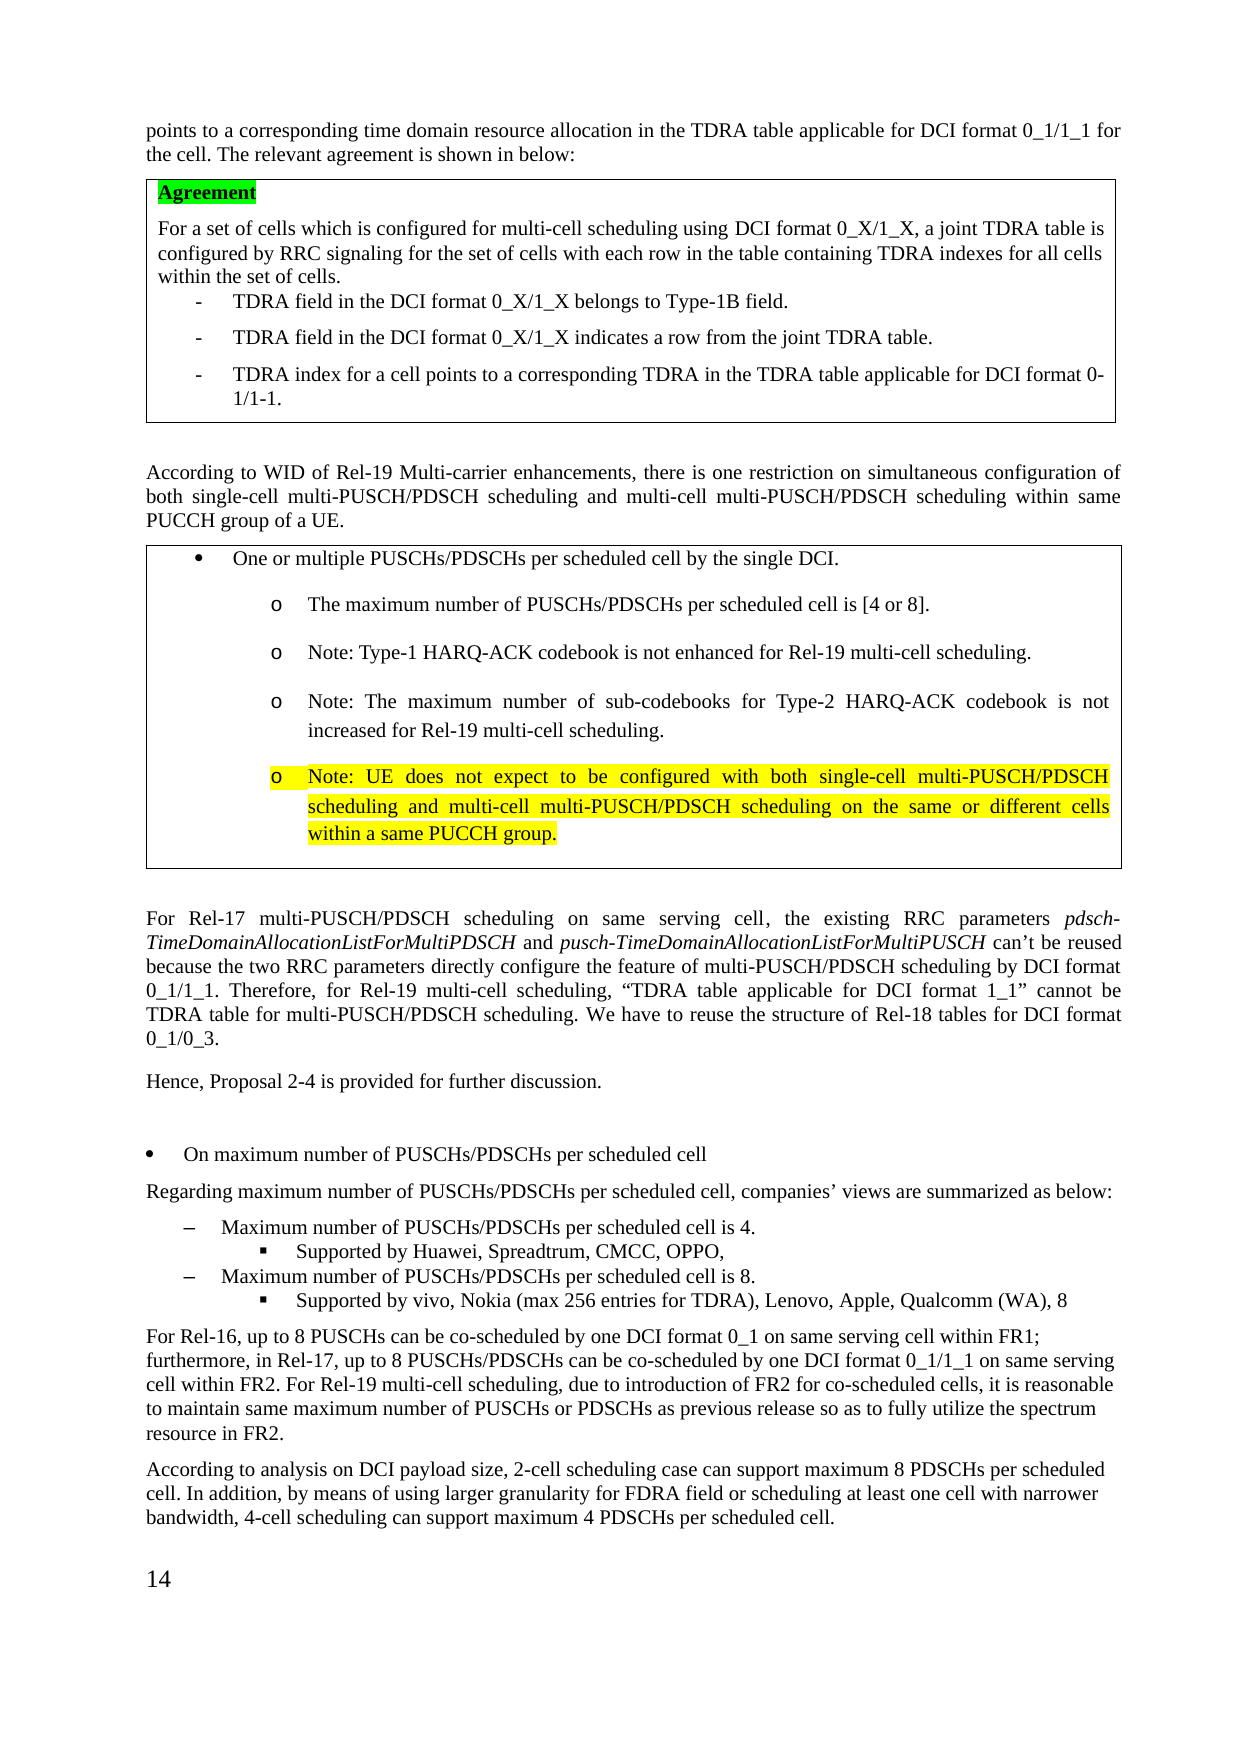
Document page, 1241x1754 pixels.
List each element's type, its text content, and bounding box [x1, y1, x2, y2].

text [146, 118, 1122, 166]
list Maximum number of PUSCHs/PDSCHs per scheduled cell is 8. [183, 1263, 1122, 1288]
list Maximum number of PUSCHs/PDSCHs per scheduled cell is 4. [183, 1215, 1122, 1239]
text For Rel-16, up to 8 PUSCHs can be co-scheduled by one DCI format 0_1 on same serving cell within FR1; furthermore, in Rel-17, up to 8 PUSCHs/PDSCHs can be co-scheduled by one DCI format 0_1/1_1 on same serving cell within FR2. For Rel-19 multi-cell scheduling, due to introduction of FR2 for co-scheduled cells, it is reasonable to maintain same maximum number of PUSCHs or PDSCHs as previous release so as to fully utilize the spectrum resource in FR2. [146, 1324, 1122, 1444]
list On maximum number of PUSCHs/PDSCHs per scheduled cell [146, 1142, 1122, 1166]
text According to WID of Rel-19 Multi-carrier enhancements, there is one restriction on simultaneous configuration of both single-cell multi-PUSCH/PDSCH scheduling and multi-cell multi-PUSCH/PDSCH scheduling within same PUCCH group of a UE. [146, 460, 1122, 532]
list Supported by vivo, Nokia (max 256 entries for TDRA), Lenovo, Apple, Qualcomm (WA), 8 [258, 1288, 1122, 1312]
text For Rel-17 multi-PUSCH/PDSCH scheduling on same serving cell, the existing RRC parameters pdsch-TimeDomainAllocationListForMultiPDSCH and pusch-TimeDomainAllocationListForMultiPUSCH can’t be reused because the two RRC parameters directly configure the feature of multi-PUSCH/PDSCH scheduling by DCI format 0_1/1_1. Therefore, for Rel-19 multi-cell scheduling, “TDRA table applicable for DCI format 1_1” cannot be TDRA table for multi-PUSCH/PDSCH scheduling. We have to reuse the structure of Rel-18 tables for DCI format 0_1/0_3. [146, 906, 1122, 1050]
table_header Agreement For a set of cells which is configured for multi-cell scheduling using DCI format 0_X/1_X, a joint TDRA table is configured by RRC signaling for the set of cells with each row in the table containing TDRA indexes for all cells within the set of cells. TDRA field in the DCI format 0_X/1_X belongs to Type-1B field. TDRA field in the DCI format 0_X/1_X indicates a row from the joint TDRA table. TDRA index for a cell points to a corresponding TDRA in the TDRA table applicable for DCI format 0-1/1-1. [147, 180, 1115, 422]
table_header One or multiple PUSCHs/PDSCHs per scheduled cell by the single DCI. The maximum number of PUSCHs/PDSCHs per scheduled cell is [4 or 8]. Note: Type-1 HARQ-ACK codebook is not enhanced for Rel-19 multi-cell scheduling. Note: The maximum number of sub-codebooks for Type-2 HARQ-ACK codebook is not increased for Rel-19 multi-cell scheduling. Note: UE does not expect to be configured with both single-cell multi-PUSCH/PDSCH scheduling and multi-cell multi-PUSCH/PDSCH scheduling on the same or different cells within a same PUCCH group. [147, 546, 1121, 868]
text Hence, Proposal 2-4 is provided for further discussion. [146, 1069, 1122, 1093]
text According to analysis on DCI payload size, 2-cell scheduling case can support maximum 8 PDSCHs per scheduled cell. In addition, by means of using larger granularity for FDRA field or scheduling at least one cell with narrower bandwidth, 4-cell scheduling can support maximum 4 PDSCHs per scheduled cell. [146, 1457, 1122, 1529]
list Supported by Huawei, Spreadtrum, CMCC, OPPO, [258, 1239, 1122, 1263]
text Regarding maximum number of PUSCHs/PDSCHs per scheduled cell, companies’ views are summarized as below: [146, 1179, 1122, 1203]
